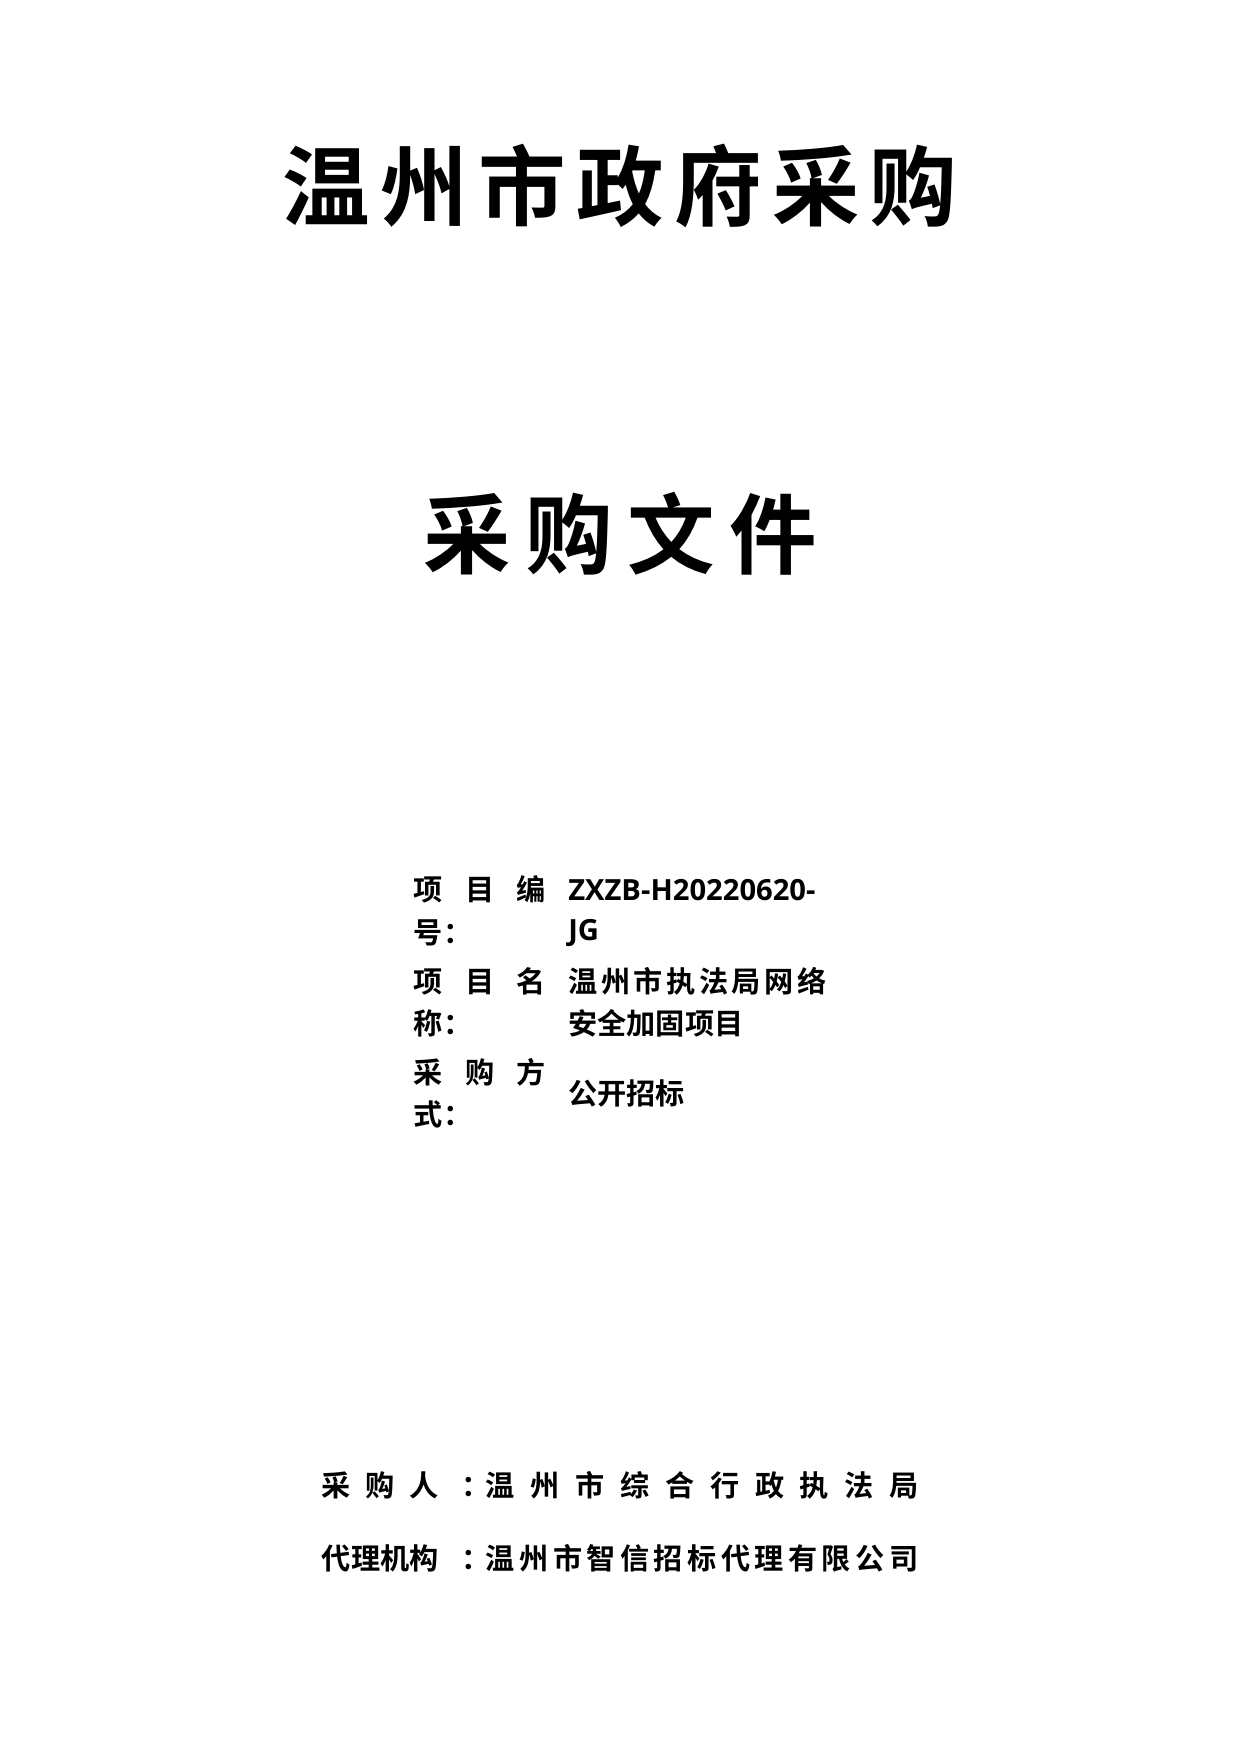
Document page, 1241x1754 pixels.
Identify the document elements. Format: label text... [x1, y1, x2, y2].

table_header 温州市综合行政执法局 [474, 1447, 930, 1520]
table_cell 项目名称： [403, 952, 557, 1050]
table_header ZXZB-H20220620-JG [557, 867, 838, 952]
table_header ： [450, 1447, 474, 1520]
table_cell ： [450, 1520, 474, 1594]
table_header 项目编号： [403, 867, 557, 952]
text 采购文件 [118, 466, 1122, 593]
table_cell 公开招标 [557, 1050, 838, 1134]
text 温州市政府采购 [118, 118, 1122, 245]
table_header 采购人 [310, 1447, 450, 1520]
table_cell 温州市智信招标代理有限公司 [474, 1520, 930, 1594]
table_cell 采购方式： [403, 1050, 557, 1134]
table_cell 温州市执法局网络安全加固项目 [557, 952, 838, 1050]
table_cell 代理机构 [310, 1520, 450, 1594]
